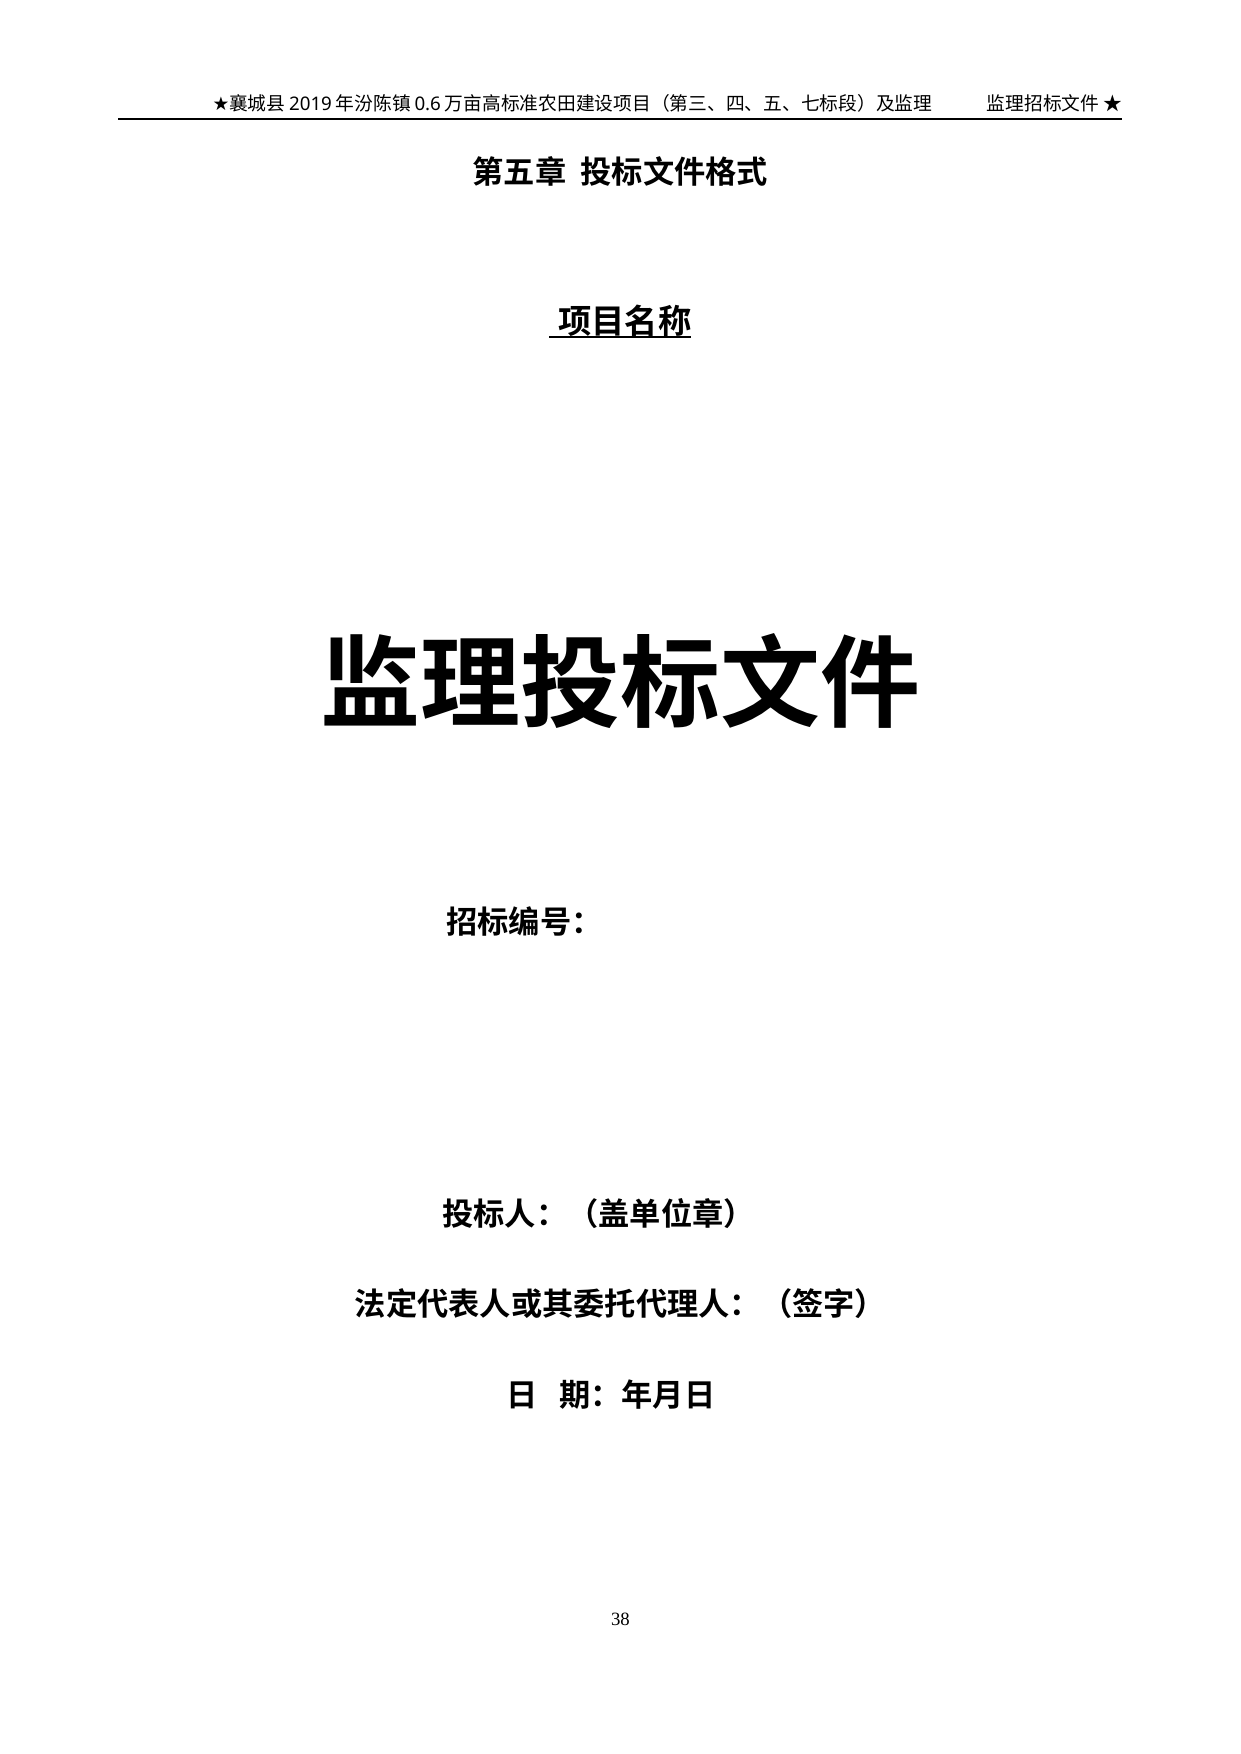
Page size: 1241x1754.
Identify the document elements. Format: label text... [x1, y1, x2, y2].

text 项目名称 [118, 294, 1122, 343]
text 投标人：（盖单位章） [118, 1189, 1078, 1234]
subtitle 第五章 投标文件格式 [118, 148, 1122, 193]
text 招标编号： [118, 897, 1122, 942]
text 法定代表人或其委托代理人：（签字） [118, 1279, 1122, 1324]
text 日 期：年月日 [118, 1370, 1041, 1415]
text 监理投标文件 [118, 603, 1122, 748]
